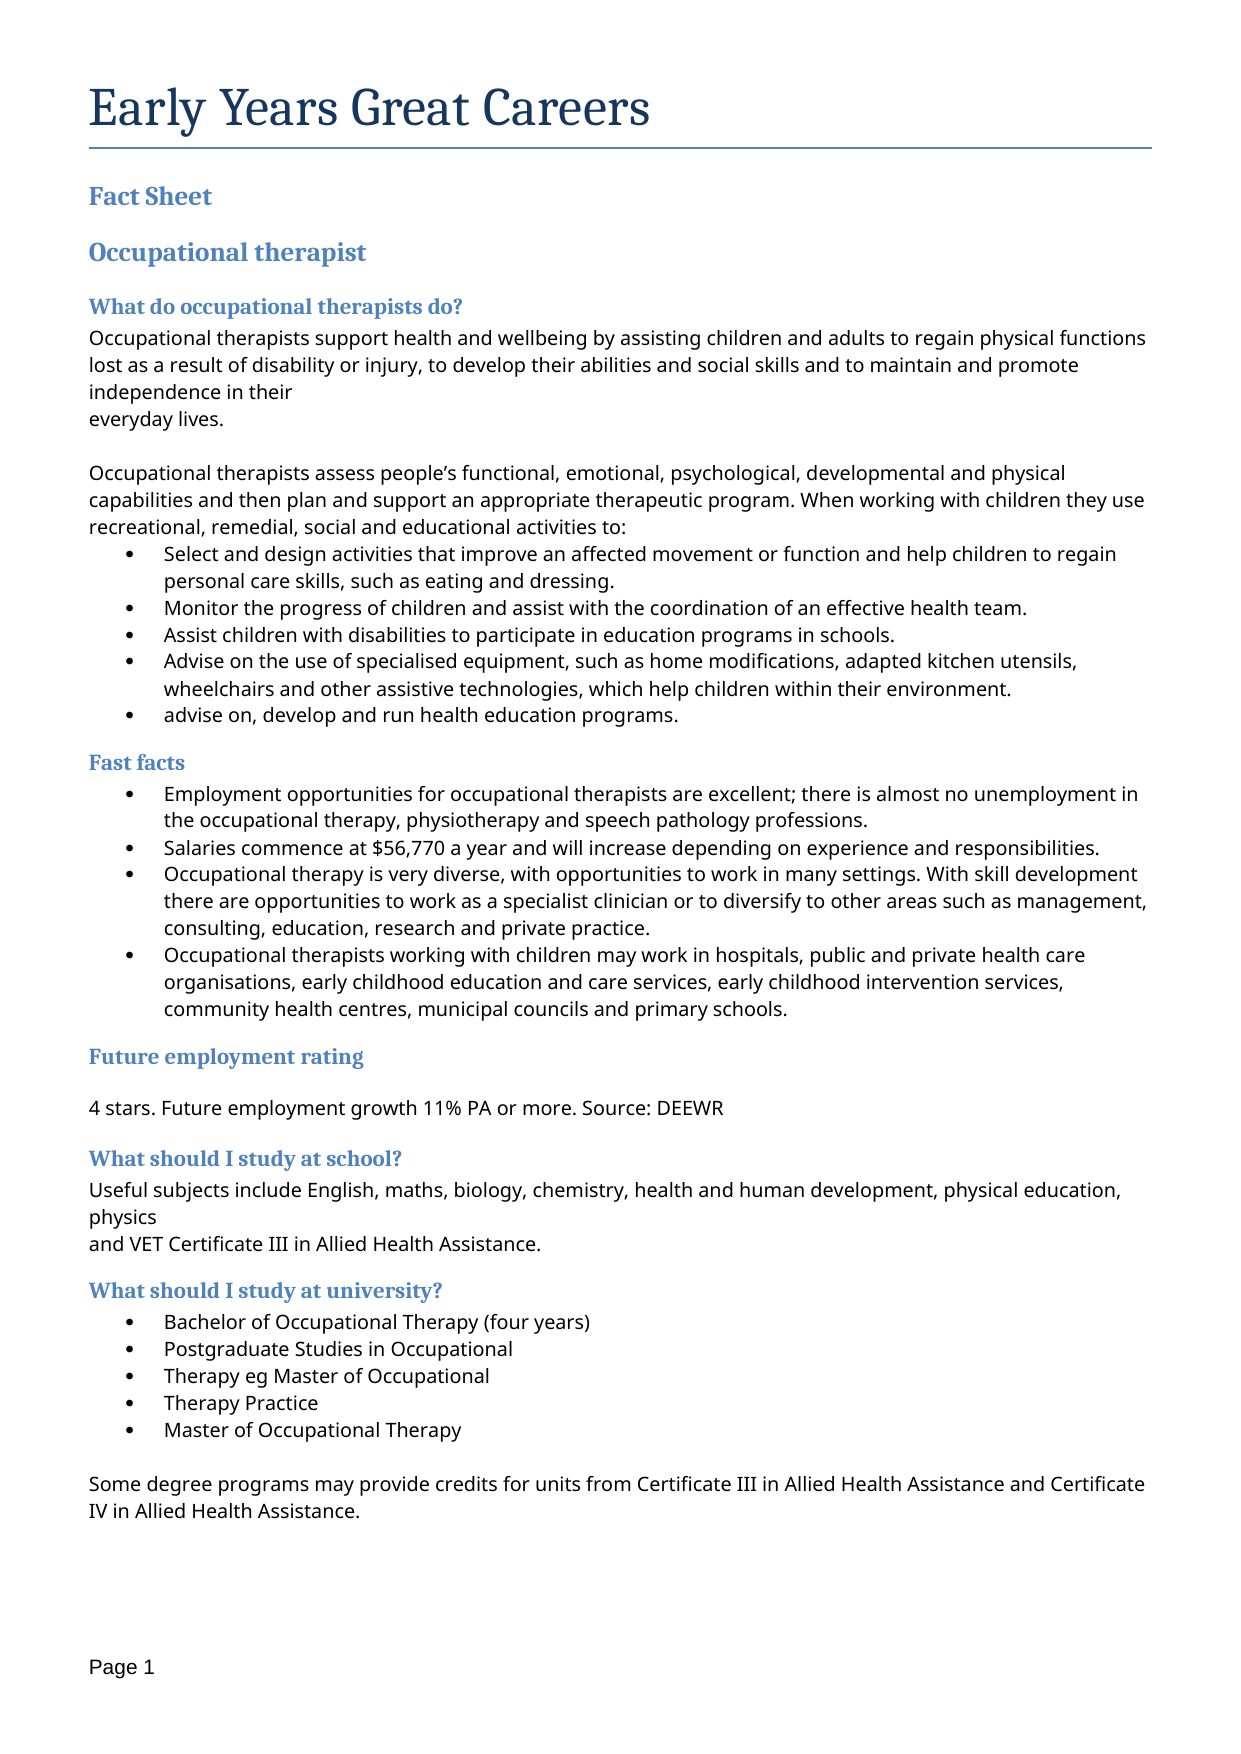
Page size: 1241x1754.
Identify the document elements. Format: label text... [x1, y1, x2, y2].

subtitle Future employment rating [89, 1043, 1152, 1070]
list Assist children with disabilities to participate in education programs in schools. [126, 621, 1152, 648]
list Occupational therapy is very diverse, with opportunities to work in many settings. With skill development there are opportunities to work as a specialist clinician or to diversify to other areas such as management, consulting, education, research and private practice. [126, 861, 1152, 942]
list Master of Occupational Therapy [126, 1416, 1152, 1443]
list advise on, develop and run health education programs. [126, 702, 1152, 729]
text everyday lives. [89, 405, 1152, 432]
text Useful subjects include English, maths, biology, chemistry, health and human development, physical education, physics [89, 1176, 1152, 1230]
text and VET Certificate III in Allied Health Assistance. [89, 1230, 1152, 1257]
list Bachelor of Occupational Therapy (four years) [126, 1308, 1152, 1335]
subtitle What should I study at university? [89, 1278, 1152, 1304]
subtitle Fact Sheet [89, 181, 1152, 212]
text Occupational therapists assess people’s functional, emotional, psychological, developmental and physical capabilities and then plan and support an appropriate therapeutic program. When working with children they use recreational, remedial, social and educational activities to: [89, 459, 1152, 540]
title Early Years Great Careers [89, 77, 1152, 147]
list Select and design activities that improve an affected movement or function and help children to regain personal care skills, such as eating and dressing. [126, 540, 1152, 594]
text Occupational therapists support health and wellbeing by assisting children and adults to regain physical functions lost as a result of disability or injury, to develop their abilities and social skills and to maintain and promote independence in their [89, 324, 1152, 405]
list Employment opportunities for occupational therapists are excellent; there is almost no unemployment in the occupational therapy, physiotherapy and speech pathology professions. [126, 780, 1152, 834]
list Advise on the use of specialised equipment, such as home modifications, adapted kitchen utensils, wheelchairs and other assistive technologies, which help children within their environment. [126, 648, 1152, 702]
subtitle Occupational therapist [89, 237, 1152, 268]
text Some degree programs may provide credits for units from Certificate III in Allied Health Assistance and Certificate IV in Allied Health Assistance. [89, 1470, 1152, 1524]
subtitle What should I study at school? [89, 1146, 1152, 1173]
subtitle Fast facts [89, 749, 1152, 776]
list Occupational therapists working with children may work in hospitals, public and private health care organisations, early childhood education and care services, early childhood intervention services, community health centres, municipal councils and primary schools. [126, 942, 1152, 1023]
subtitle What do occupational therapists do? [89, 294, 1152, 320]
subtitle 4 stars. Future employment growth 11% PA or more. Source: DEEWR [89, 1094, 1152, 1121]
list Salaries commence at $56,770 a year and will increase depending on experience and responsibilities. [126, 834, 1152, 861]
list Therapy eg Master of Occupational [126, 1362, 1152, 1389]
list Therapy Practice [126, 1389, 1152, 1416]
list Monitor the progress of children and assist with the coordination of an effective health team. [126, 594, 1152, 621]
list Postgraduate Studies in Occupational [126, 1335, 1152, 1362]
